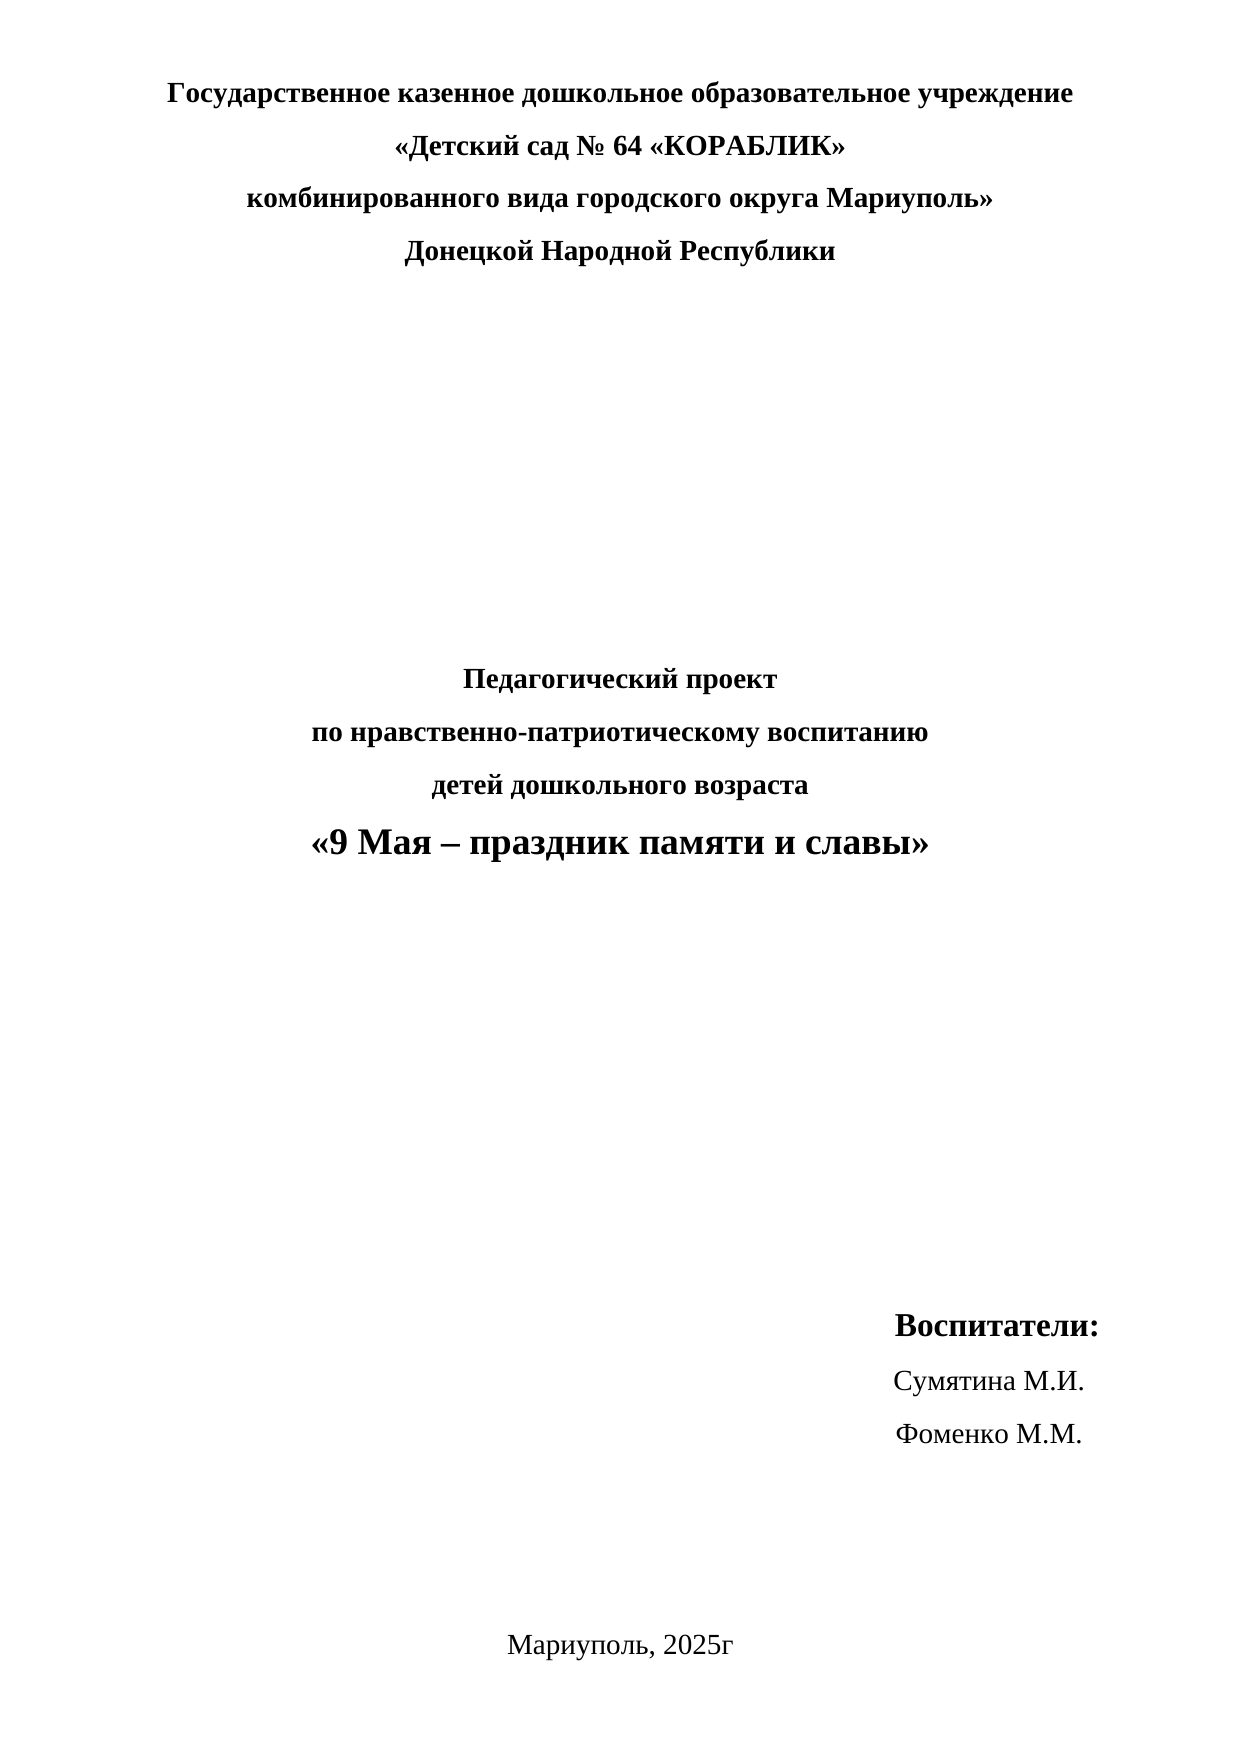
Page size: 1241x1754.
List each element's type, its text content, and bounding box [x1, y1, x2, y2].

text Фоменко М.М. [739, 1416, 1165, 1450]
text Воспитатели: [886, 1305, 1165, 1344]
text Государственное казенное дошкольное образовательное учреждение [75, 75, 1165, 108]
text Педагогический проект [75, 661, 1165, 695]
text Сумятина М.И. [739, 1363, 1165, 1397]
text «9 Мая – праздник памяти и славы» [75, 819, 1165, 863]
text детей дошкольного возраста [75, 767, 1165, 800]
text Мариуполь, 2025г [75, 1627, 1165, 1661]
text комбинированного вида городского округа Мариуполь» [75, 181, 1165, 214]
text «Детский сад № 64 «КОРАБЛИК» [75, 128, 1165, 161]
text Донецкой Народной Республики [75, 233, 1165, 267]
text по нравственно-патриотическому воспитанию [75, 714, 1165, 747]
